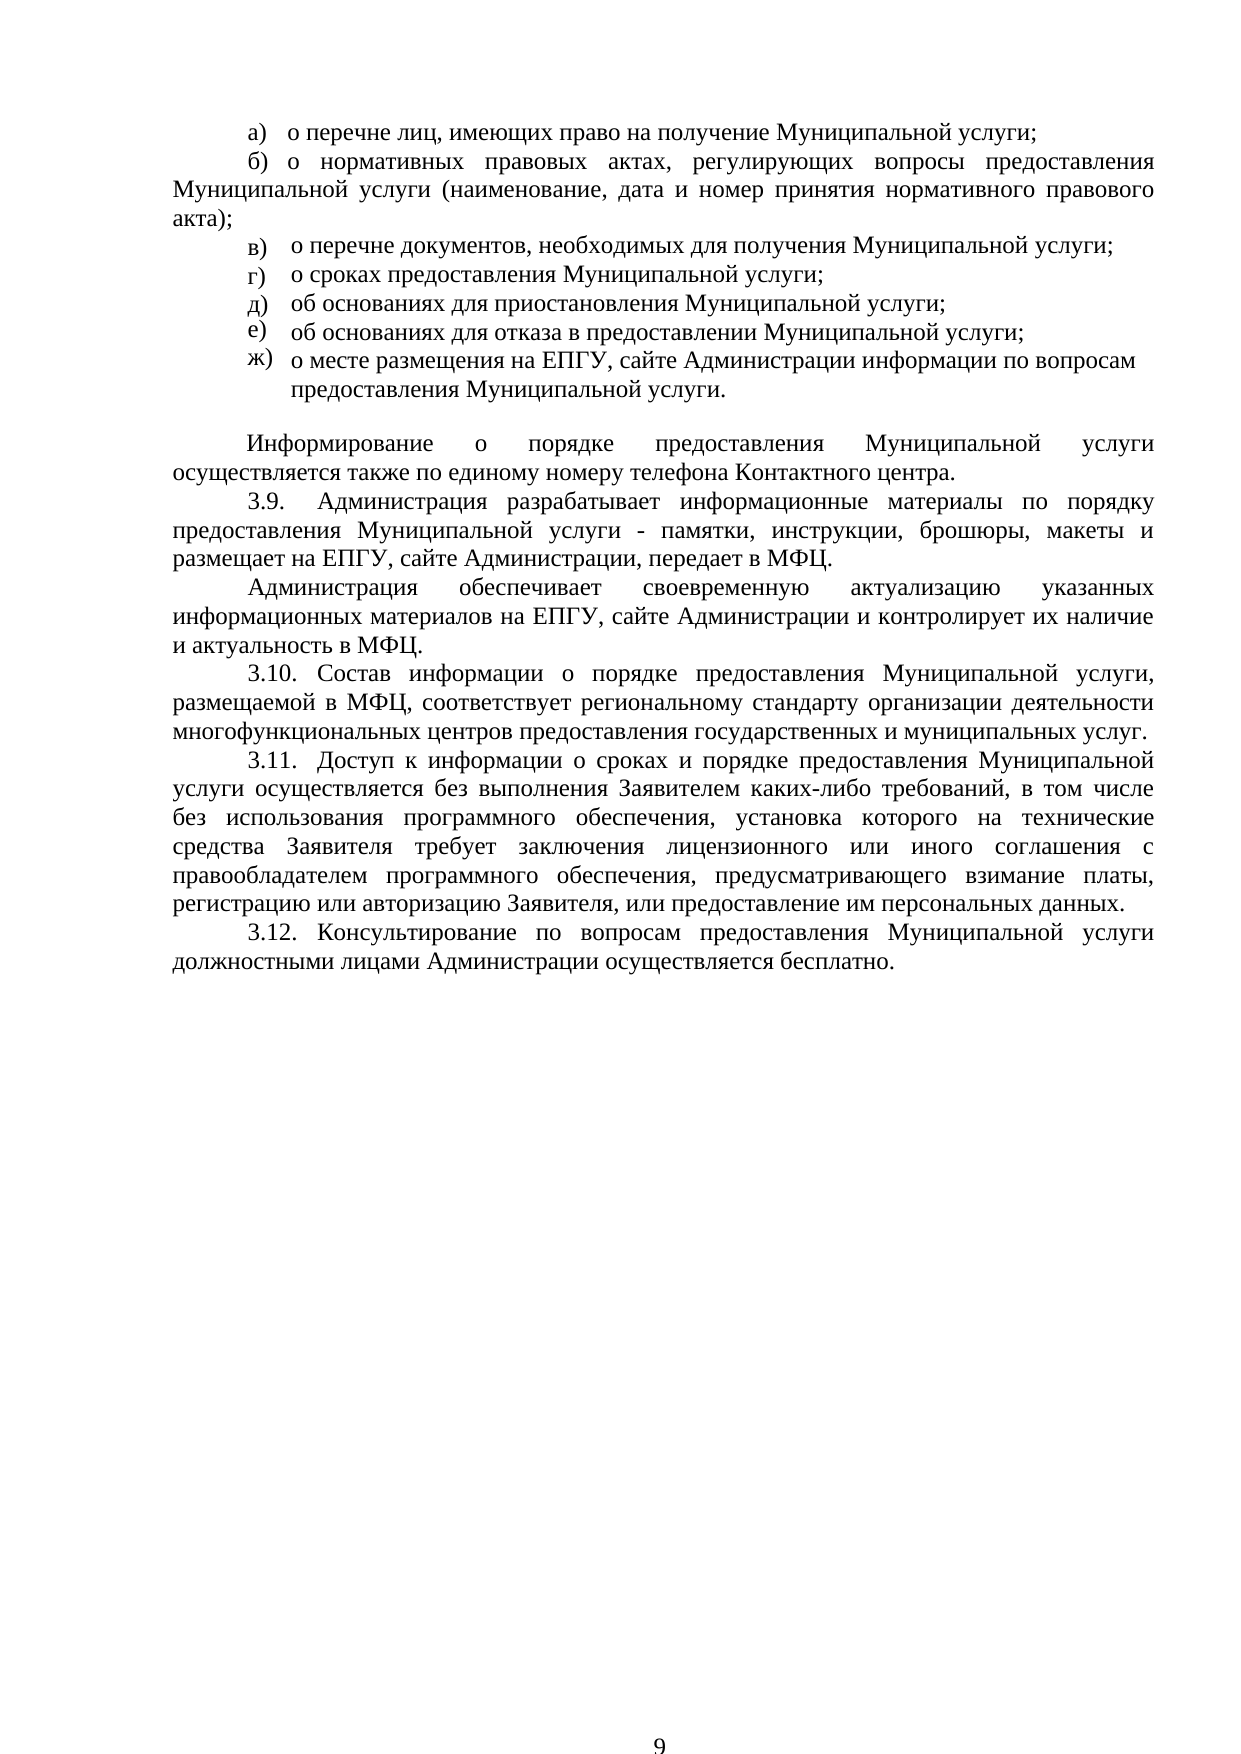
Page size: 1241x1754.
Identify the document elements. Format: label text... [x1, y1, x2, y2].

text е) [172, 318, 1155, 342]
text Администрация обеспечивает своевременную актуализацию указанных информационных материалов на ЕПГУ, сайте Администрации и контролирует их наличие и актуальность в МФЦ. [172, 572, 1155, 658]
text в) [172, 232, 1155, 261]
text ж) [172, 342, 1155, 371]
text Информирование о порядке предоставления Муниципальной услуги осуществляется также по единому номеру телефона Контактного центра. [172, 428, 1155, 486]
text а) о перечне лиц, имеющих право на получение Муниципальной услуги; [172, 117, 1155, 146]
text б) о нормативных правовых актах, регулирующих вопросы предоставления Муниципальной услуги (наименование, дата и номер принятия нормативного правового акта); [172, 146, 1155, 232]
list Состав информации о порядке предоставления Муниципальной услуги, размещаемой в МФЦ, соответствует региональному стандарту организации деятельности многофункциональных центров предоставления государственных и муниципальных услуг. [172, 658, 1155, 745]
list Консультирование по вопросам предоставления Муниципальной услуги должностными лицами Администрации осуществляется бесплатно. [172, 917, 1155, 975]
list Доступ к информации о сроках и порядке предоставления Муниципальной услуги осуществляется без выполнения Заявителем каких-либо требований, в том числе без использования программного обеспечения, установка которого на технические средства Заявителя требует заключения лицензионного или иного соглашения с правообладателем программного обеспечения, предусматривающего взимание платы, регистрацию или авторизацию Заявителя, или предоставление им персональных данных. [172, 745, 1155, 917]
text г) [172, 261, 1155, 289]
text д) [172, 289, 1155, 318]
list Администрация разрабатывает информационные материалы по порядку предоставления Муниципальной услуги - памятки, инструкции, брошюры, макеты и размещает на ЕПГУ, сайте Администрации, передает в МФЦ. [172, 486, 1155, 572]
